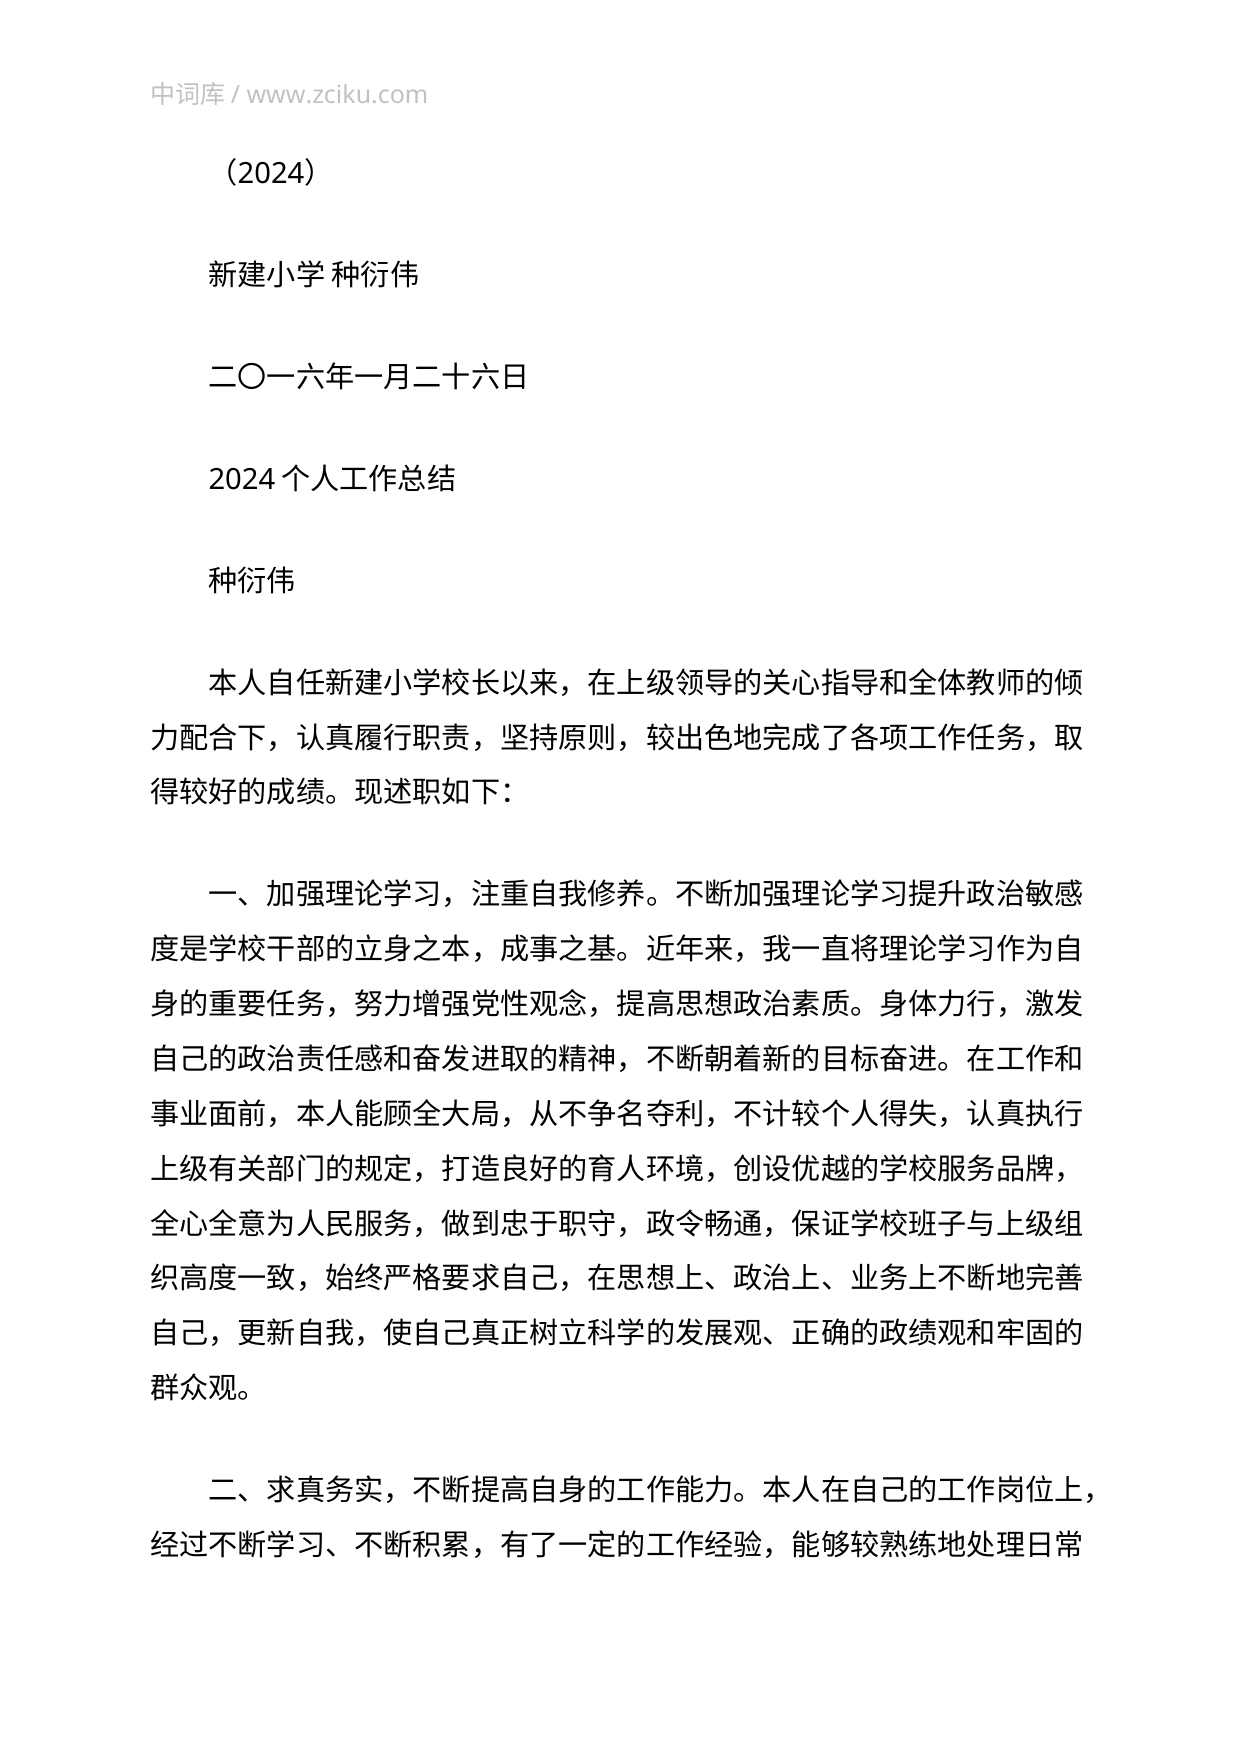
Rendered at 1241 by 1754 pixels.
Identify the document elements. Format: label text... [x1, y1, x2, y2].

text 一、加强理论学习，注重自我修养。不断加强理论学习提升政治敏感度是学校干部的立身之本，成事之基。近年来，我一直将理论学习作为自身的重要任务，努力增强党性观念，提高思想政治素质。身体力行，激发自己的政治责任感和奋发进取的精神，不断朝着新的目标奋进。在工作和事业面前，本人能顾全大局，从不争名夺利，不计较个人得失，认真执行上级有关部门的规定，打造良好的育人环境，创设优越的学校服务品牌，全心全意为人民服务，做到忠于职守，政令畅通，保证学校班子与上级组织高度一致，始终严格要求自己，在思想上、政治上、业务上不断地完善自己，更新自我，使自己真正树立科学的发展观、正确的政绩观和牢固的群众观。 [150, 871, 1090, 1407]
text 2024个人工作总结 [150, 456, 1090, 498]
text 二〇一六年一月二十六日 [150, 354, 1090, 396]
text 新建小学 种衍伟 [150, 252, 1090, 294]
text 本人自任新建小学校长以来，在上级领导的关心指导和全体教师的倾力配合下，认真履行职责，坚持原则，较出色地完成了各项工作任务，取得较好的成绩。现述职如下： [150, 659, 1090, 811]
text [150, 1467, 1090, 1564]
text （2024） [150, 150, 1090, 192]
text 种衍伟 [150, 557, 1090, 600]
